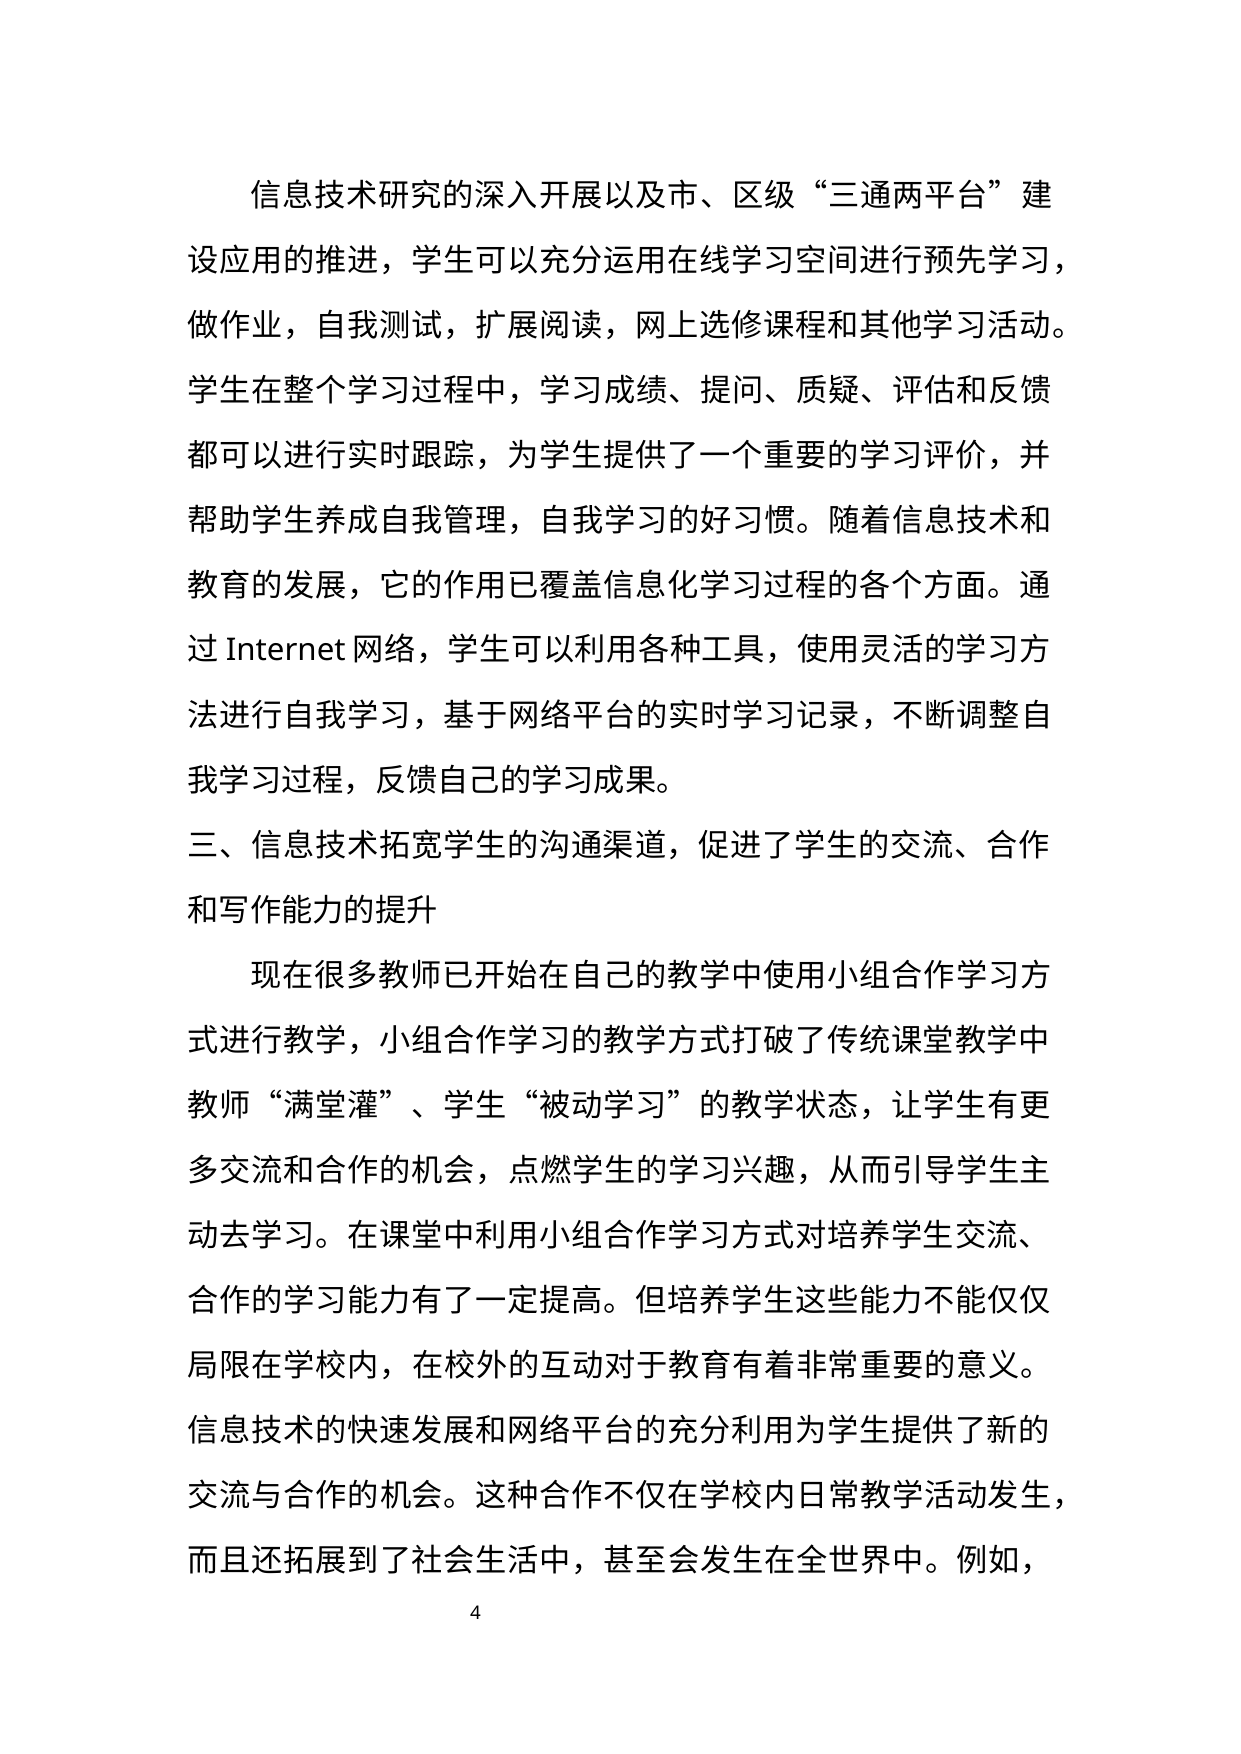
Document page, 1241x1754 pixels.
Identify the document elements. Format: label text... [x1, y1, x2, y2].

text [187, 940, 1053, 1590]
text 三、信息技术拓宽学生的沟通渠道，促进了学生的交流、合作和写作能力的提升 [187, 810, 1053, 940]
text 信息技术研究的深入开展以及市、区级“三通两平台”建设应用的推进，学生可以充分运用在线学习空间进行预先学习，做作业，自我测试，扩展阅读，网上选修课程和其他学习活动。学生在整个学习过程中，学习成绩、提问、质疑、评估和反馈都可以进行实时跟踪，为学生提供了一个重要的学习评价，并帮助学生养成自我管理，自我学习的好习惯。随着信息技术和教育的发展，它的作用已覆盖信息化学习过程的各个方面。通过Internet网络，学生可以利用各种工具，使用灵活的学习方法进行自我学习，基于网络平台的实时学习记录，不断调整自我学习过程，反馈自己的学习成果。 [187, 160, 1053, 810]
